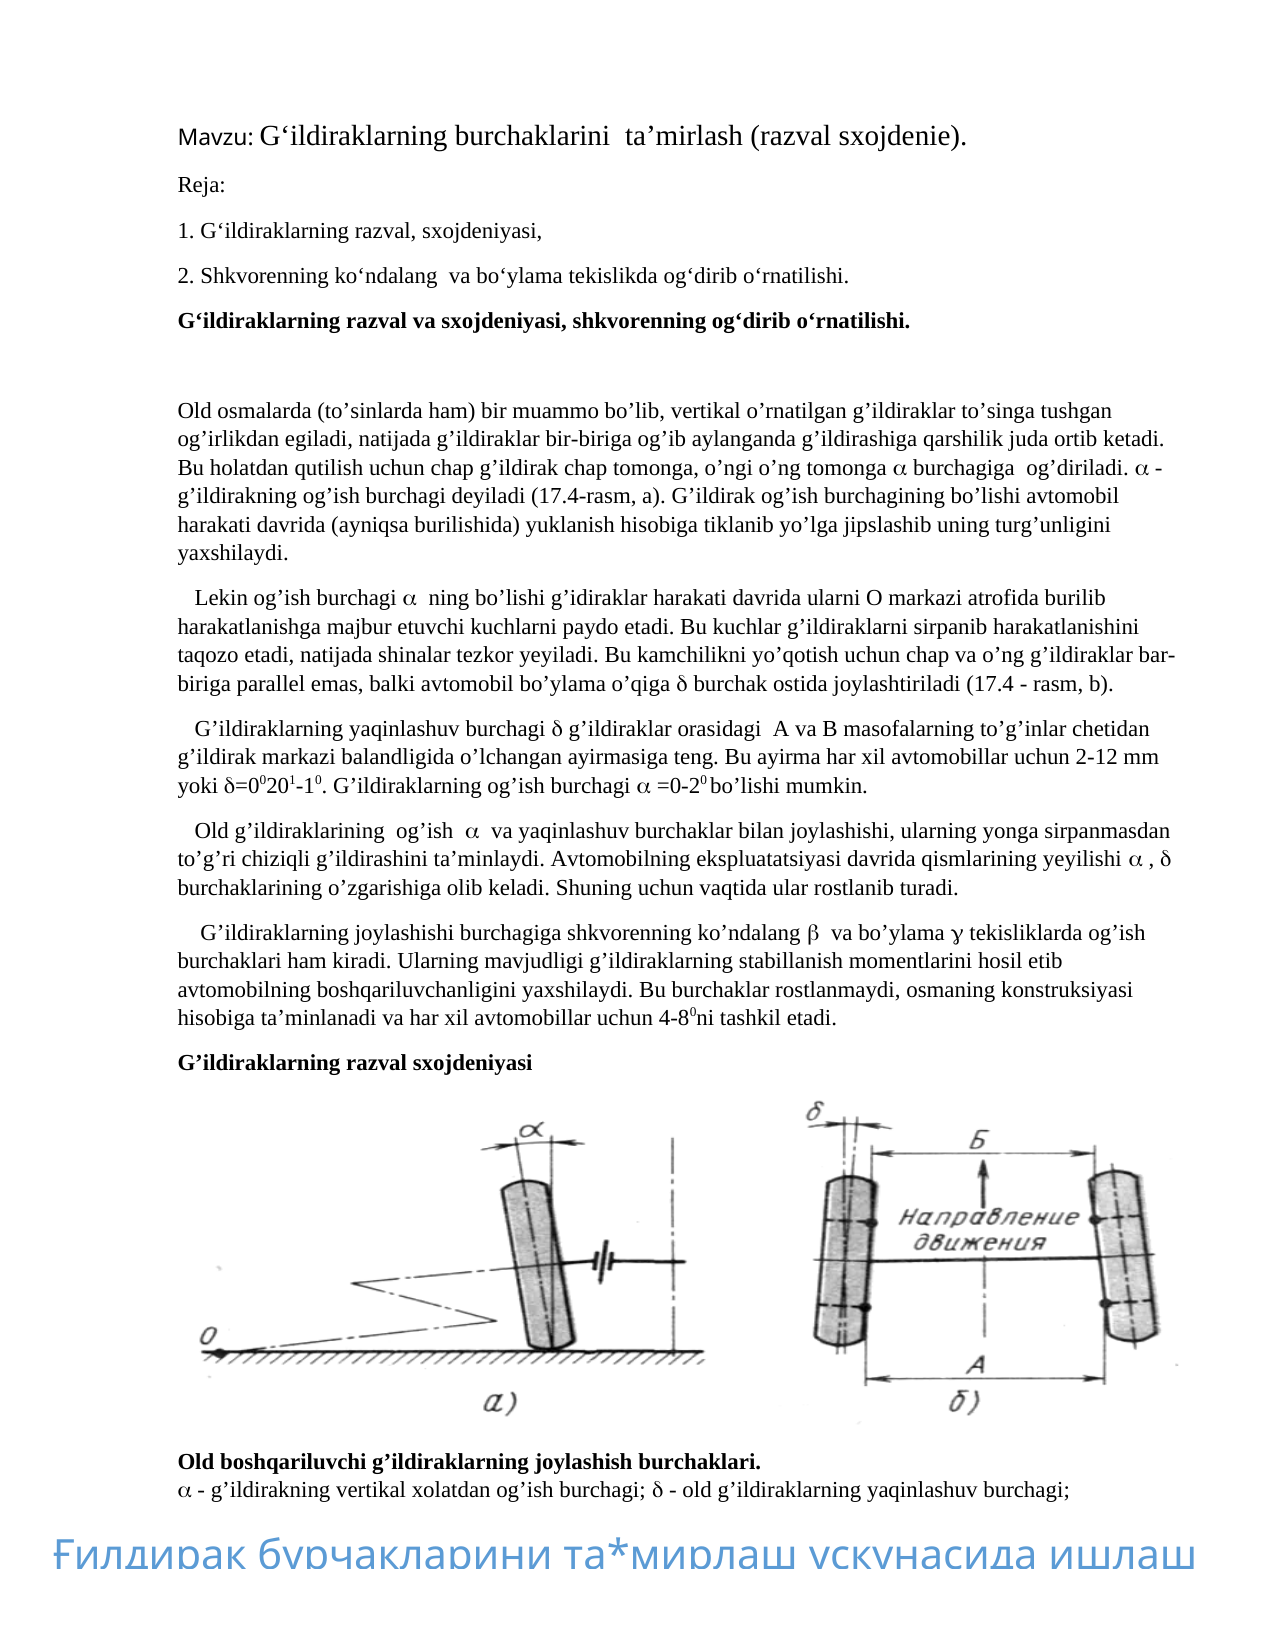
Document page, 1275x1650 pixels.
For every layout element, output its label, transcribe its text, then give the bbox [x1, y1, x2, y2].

text Old g’ildiraklarining og’ish va yaqinlashuv burchaklar bilan joylashishi, ularning yonga sirpanmasdan to’g’ri chiziqli g’ildirashini ta’minlaydi. Avtomobilning ekspluatatsiyasi davrida qismlarining yeyilishi , burchaklarining o’zgarishiga olib keladi. Shuning uchun vaqtida ular rostlanib turadi. [177, 817, 1186, 900]
text G’ildiraklarning yaqinlashuv burchagi g’ildiraklar orasidagi A va B masofalarning to’g’inlar chetidan g’ildirak markazi balandligida o’lchangan ayirmasiga teng. Bu ayirma har xil avtomobillar uchun 2-12 mm yoki =00201-10. G’ildiraklarning og’ish burchagi =0-20 bo’lishi mumkin. [177, 715, 1186, 798]
text Old osmalarda (to’sinlarda ham) bir muammo bo’lib, vertikal o’rnatilgan g’ildiraklar to’singa tushgan og’irlikdan egiladi, natijada g’ildiraklar bir-biriga og’ib aylanganda g’ildirashiga qarshilik juda ortib ketadi. Bu holatdan qutilish uchun chap g’ildirak chap tomonga, o’ngi o’ng tomonga burchagiga og’diriladi. - g’ildirakning og’ish burchagi deyiladi (17.4-rasm, a). G’ildirak og’ish burchagining bo’lishi avtomobil harakati davrida (ayniqsa burilishida) yuklanish hisobiga tiklanib yo’lga jipslashib uning turg’unligini yaxshilaydi. [177, 397, 1186, 566]
text 2. Shkvorenning ko‘ndalang va bo‘ylama tekislikda og‘dirib o‘rnatilishi. [177, 262, 1186, 288]
text 1. G‘ildiraklarning razval, sxojdeniyasi, [177, 217, 1186, 243]
text G’ildiraklarning joylashishi burchagiga shkvorenning ko’ndalang va bo’ylama tekisliklarda og’ish burchaklari ham kiradi. Ularning mavjudligi g’ildiraklarning stabillanish momentlarini hosil etib avtomobilning boshqariluvchanligini yaxshilaydi. Bu burchaklar rostlanmaydi, osmaning konstruksiyasi hisobiga ta’minlanadi va har xil avtomobillar uchun 4-80ni tashkil etadi. [177, 919, 1186, 1030]
text G‘ildiraklarning razval va sxojdeniyasi, shkvorenning og‘dirib o‘rnatilishi. [177, 307, 1186, 333]
text Reja: [177, 172, 1186, 198]
text Mavzu: G‘ildiraklarning burchaklarini ta’mirlash (razval sxojdenie). [177, 118, 1186, 152]
text G’ildiraklarning razval sxojdeniyasi [177, 1049, 1186, 1076]
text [177, 1448, 1186, 1502]
text Lekin og’ish burchagi ning bo’lishi g’idiraklar harakati davrida ularni O markazi atrofida burilib harakatlanishga majbur etuvchi kuchlarni paydo etadi. Bu kuchlar g’ildiraklarni sirpanib harakatlanishini taqozo etadi, natijada shinalar tezkor yeyiladi. Bu kamchilikni yo’qotish uchun chap va o’ng g’ildiraklar bar-biriga parallel emas, balki avtomobil bo’ylama o’qiga burchak ostida joylashtiriladi (17.4 - rasm, b). [177, 584, 1186, 696]
